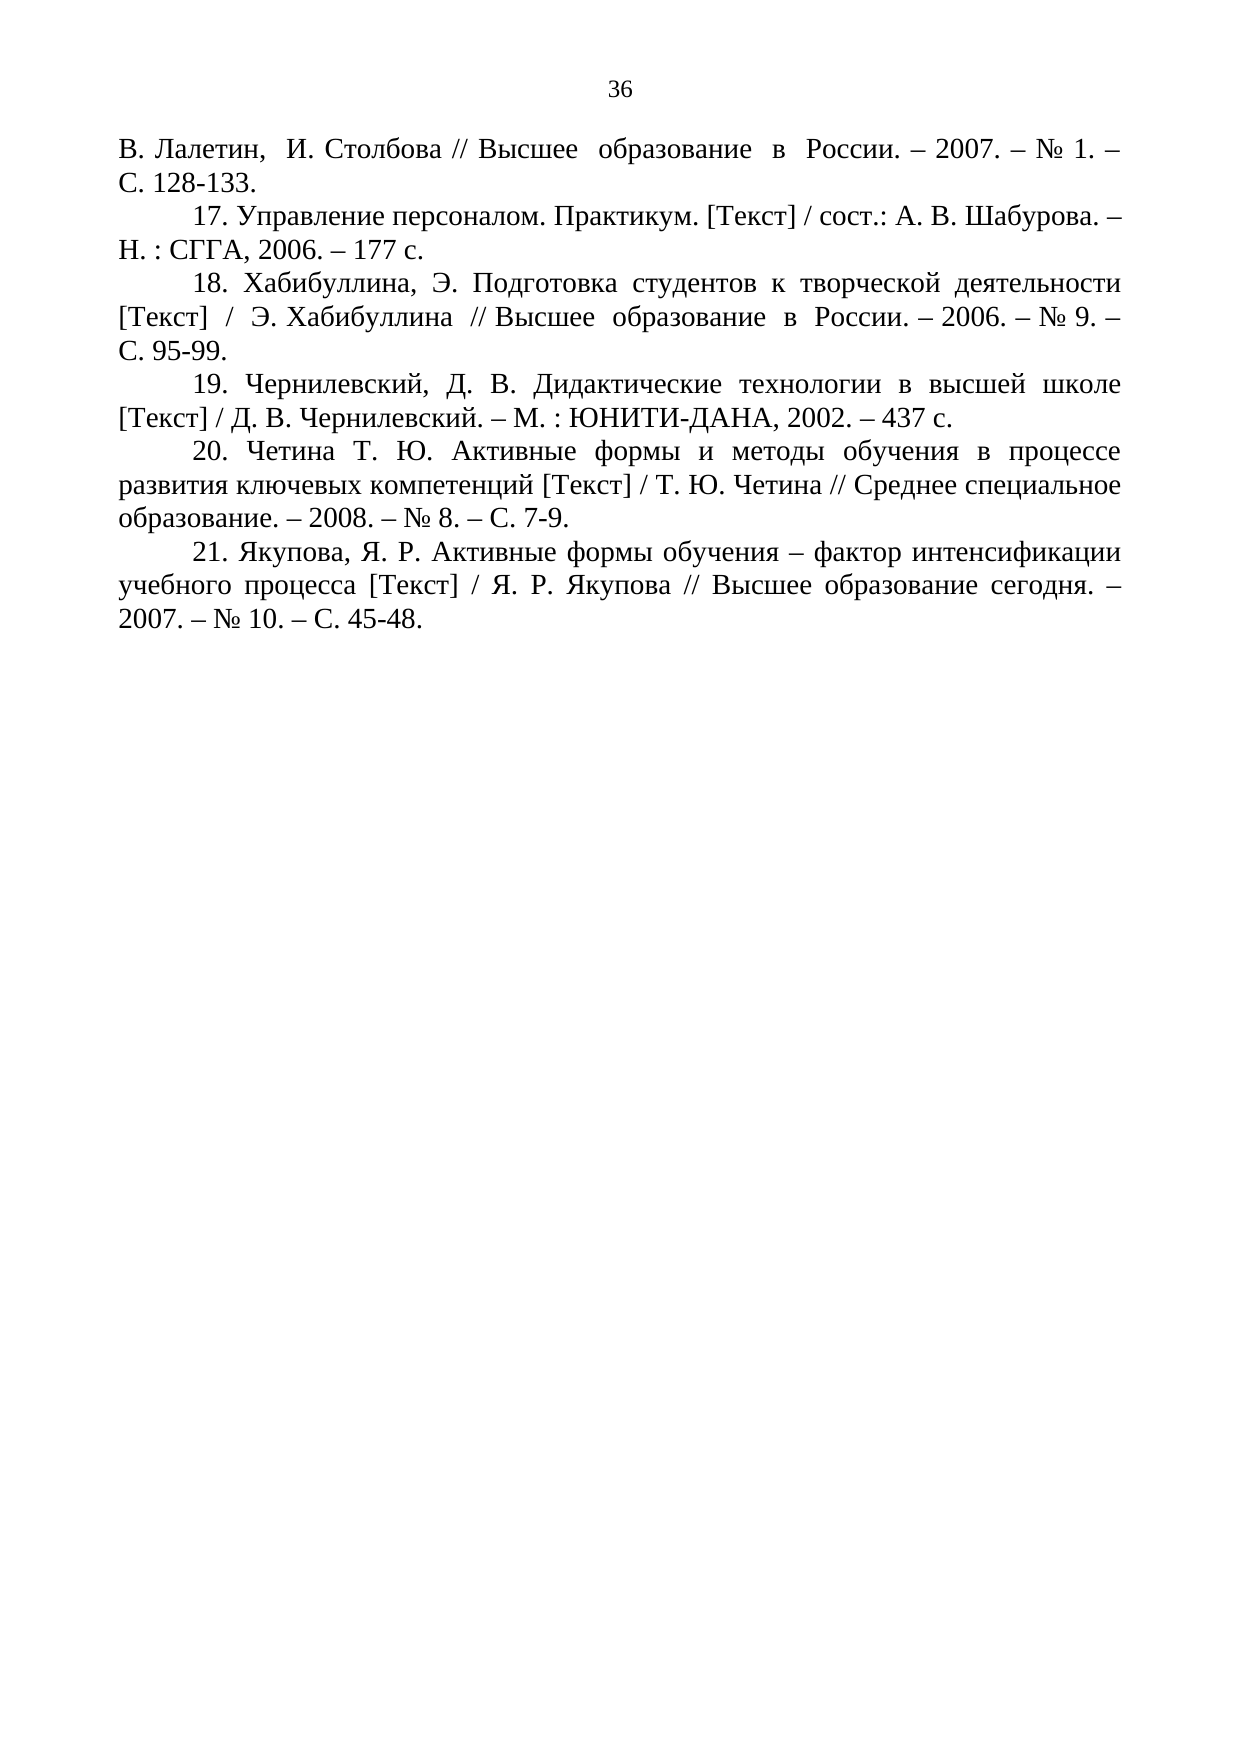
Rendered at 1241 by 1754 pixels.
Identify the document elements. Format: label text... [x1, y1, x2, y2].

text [118, 131, 1122, 198]
text 21. Якупова, Я. Р. Активные формы обучения – фактор интенсификации учебного процесса [Текст] / Я. Р. Якупова // Высшее образование сегодня. – 2007. – № 10. – С. 45-48. [118, 534, 1122, 634]
text 20. Четина Т. Ю. Активные формы и методы обучения в процессе развития ключевых компетенций [Текст] / Т. Ю. Четина // Среднее специальное образование. – 2008. – № 8. – С. 7-9. [118, 433, 1122, 534]
text 19. Чернилевский, Д. В. Дидактические технологии в высшей школе [Текст] / Д. В. Чернилевский. – М. : ЮНИТИ-ДАНА, 2002. – 437 с. [118, 366, 1122, 433]
text 18. Хабибуллина, Э. Подготовка студентов к творческой деятельности [Текст] / Э. Хабибуллина // Высшее образование в России. – 2006. – № 9. – С. 95-99. [118, 266, 1122, 366]
text 17. Управление персоналом. Практикум. [Текст] / сост.: А. В. Шабурова. – Н. : СГГА, 2006. – 177 с. [118, 198, 1122, 266]
